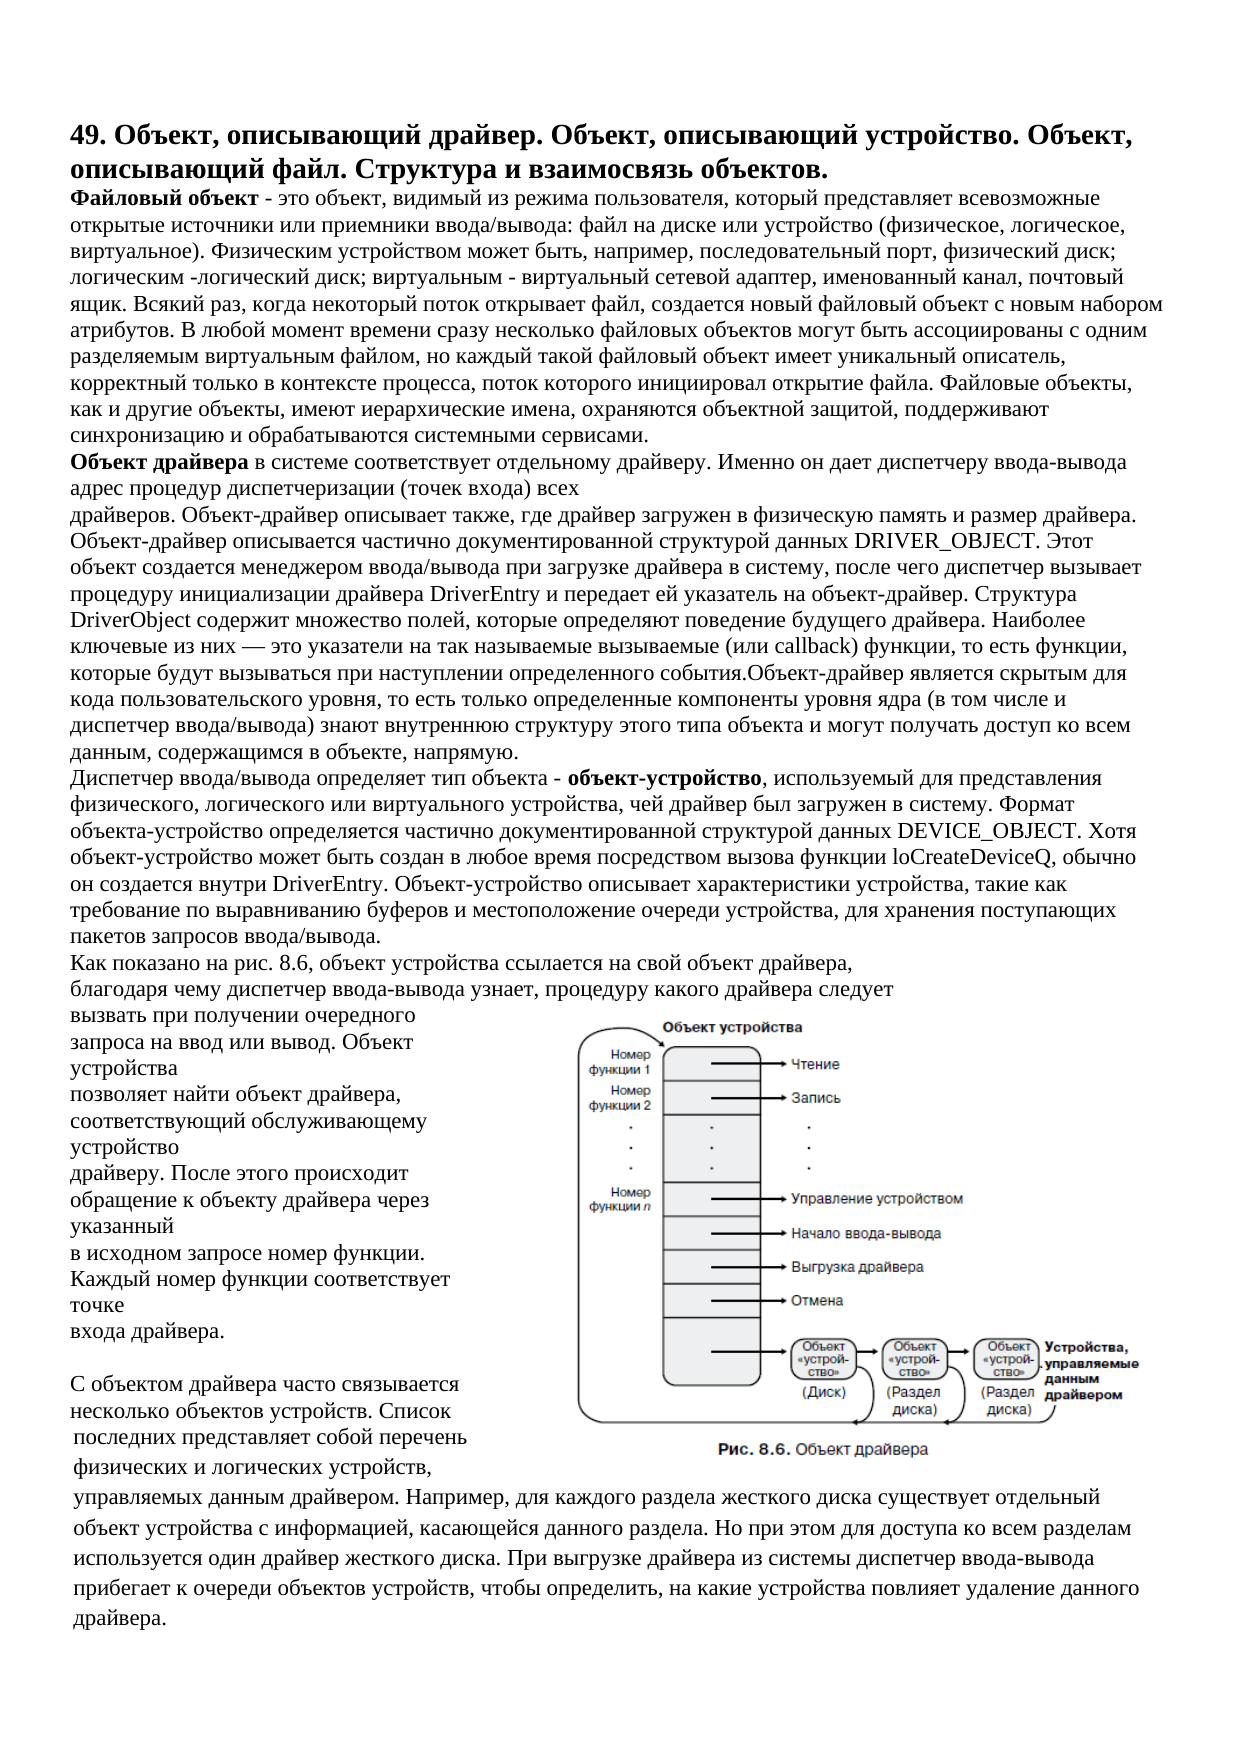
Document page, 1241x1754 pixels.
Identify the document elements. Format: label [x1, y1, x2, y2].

picture [485, 1001, 1201, 1463]
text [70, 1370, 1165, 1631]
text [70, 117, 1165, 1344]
